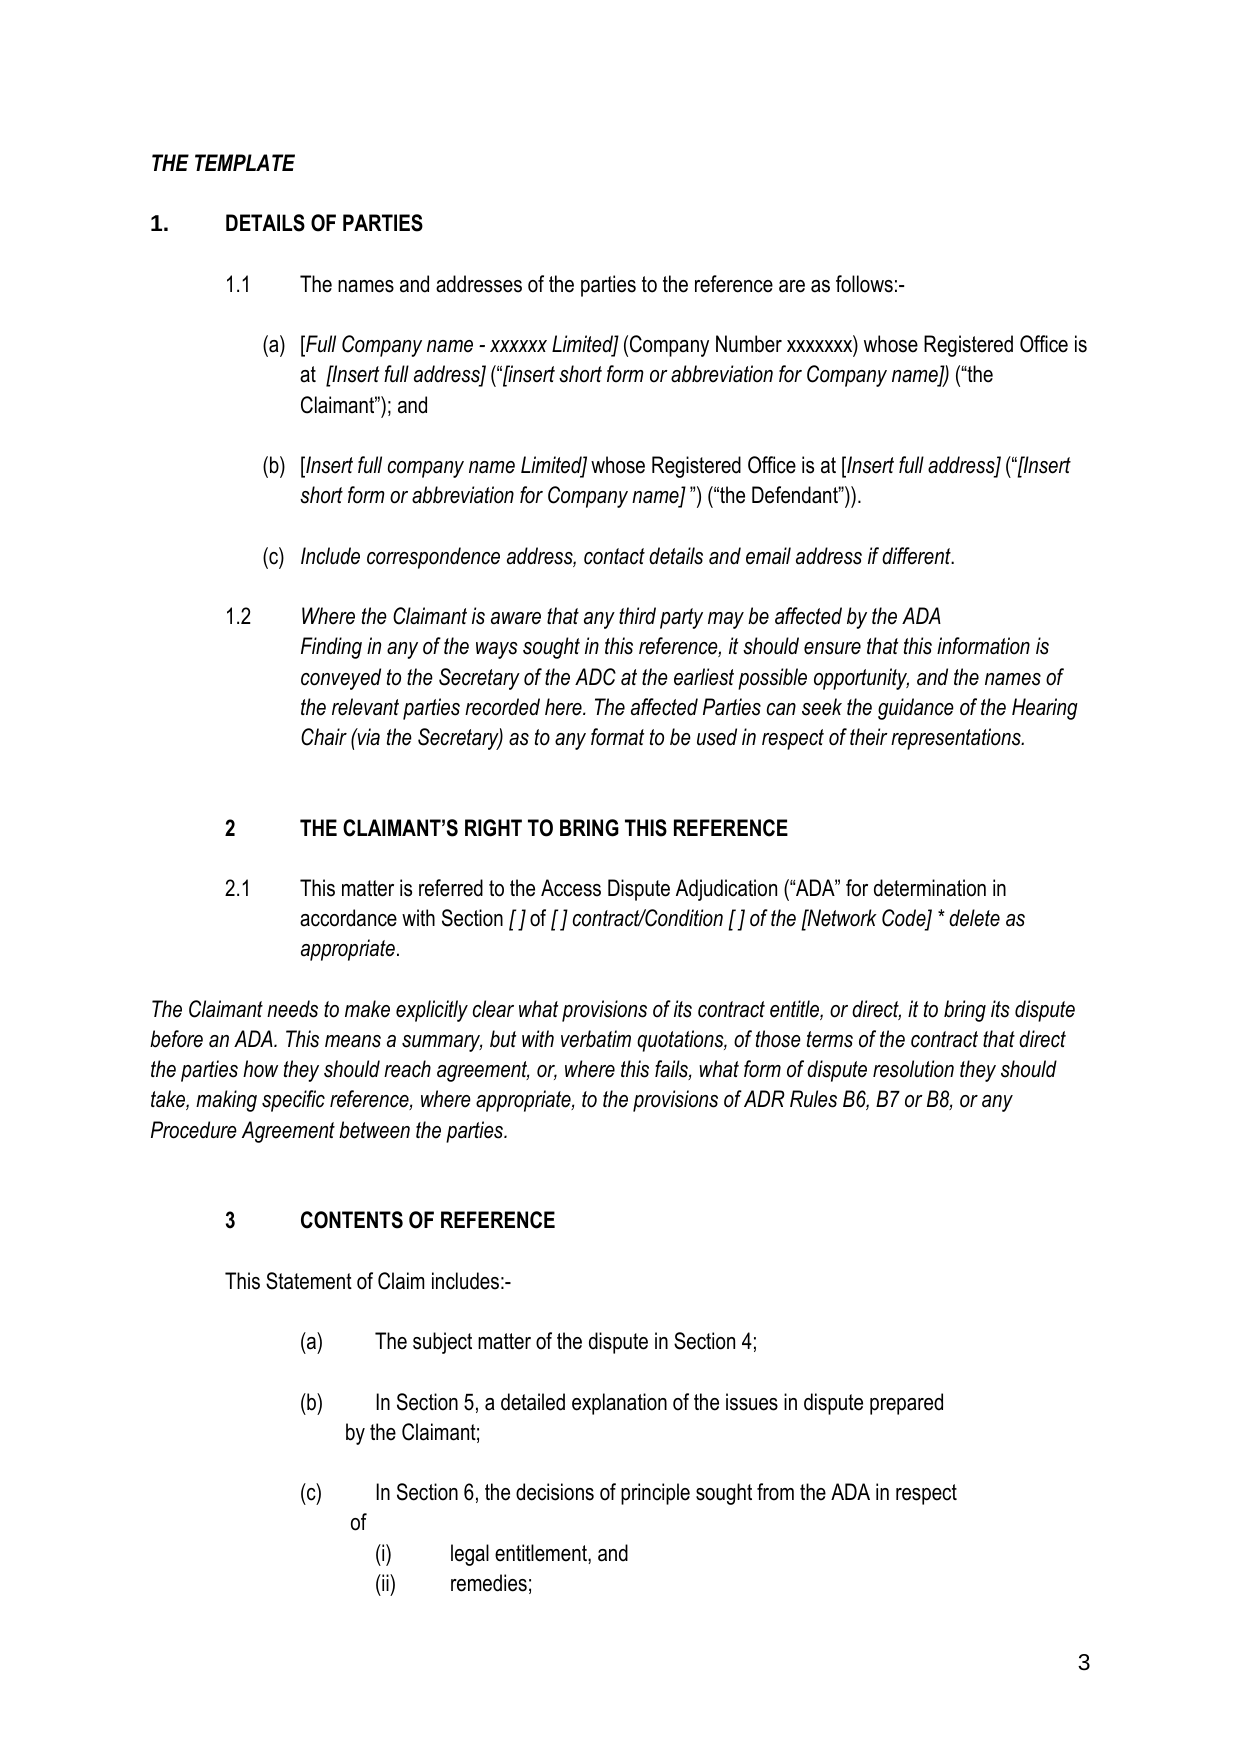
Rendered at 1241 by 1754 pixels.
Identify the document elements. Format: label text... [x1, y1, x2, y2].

list DETAILS OF PARTIES [150, 210, 1090, 237]
text (i) legal entitlement, and [225, 1539, 1090, 1566]
text 2 THE CLAIMANT’S RIGHT TO BRING THIS REFERENCE [225, 814, 1090, 841]
list Include correspondence address, contact details and email address if different. [262, 543, 1090, 569]
text (ii) remedies; [225, 1570, 1090, 1596]
text 1.2 Where the Claimant is aware that any third party may be affected by the ADA [150, 603, 1090, 629]
list [Full Company name - xxxxxx Limited] (Company Number xxxxxxx) whose Registered Office is at [Insert full address] (“[insert short form or abbreviation for Company name]) (“the Claimant”); and [262, 331, 1090, 418]
text (b) In Section 5, a detailed explanation of the issues in dispute prepared [225, 1388, 1090, 1415]
text The Claimant needs to make explicitly clear what provisions of its contract entitle, or direct, it to bring its dispute before an ADA. This means a summary, but with verbatim quotations, of those terms of the contract that direct the parties how they should reach agreement, or, where this fails, what form of dispute resolution they should take, making specific reference, where appropriate, to the provisions of ADR Rules B6, B7 or B8, or any Procedure Agreement between the parties. [150, 996, 1090, 1143]
text This Statement of Claim includes:- [225, 1268, 1090, 1294]
text 1.1 The names and addresses of the parties to the reference are as follows:- [225, 271, 1090, 297]
text THE TEMPLATE [150, 150, 1090, 176]
text (c) In Section 6, the decisions of principle sought from the ADA in respect [225, 1479, 1090, 1506]
text 3 CONTENTS OF REFERENCE [225, 1207, 1090, 1234]
text of [225, 1509, 1090, 1536]
text (a) The subject matter of the dispute in Section 4; [225, 1328, 1090, 1354]
list [Insert full company name Limited] whose Registered Office is at [Insert full address] (“[Insert short form or abbreviation for Company name] ”) (“the Defendant”)). [262, 452, 1090, 509]
text 2.1 This matter is referred to the Access Dispute Adjudication (“ADA” for determination in accordance with Section [ ] of [ ] contract/Condition [ ] of the [Network Code] * delete as appropriate. [225, 875, 1090, 962]
text Finding in any of the ways sought in this reference, it should ensure that this information is conveyed to the Secretary of the ADC at the earliest possible opportunity, and the names of the relevant parties recorded here. The affected Parties can seek the guidance of the Hearing Chair (via the Secretary) as to any format to be used in respect of their representations. [225, 633, 1090, 750]
text by the Claimant; [225, 1419, 1090, 1445]
